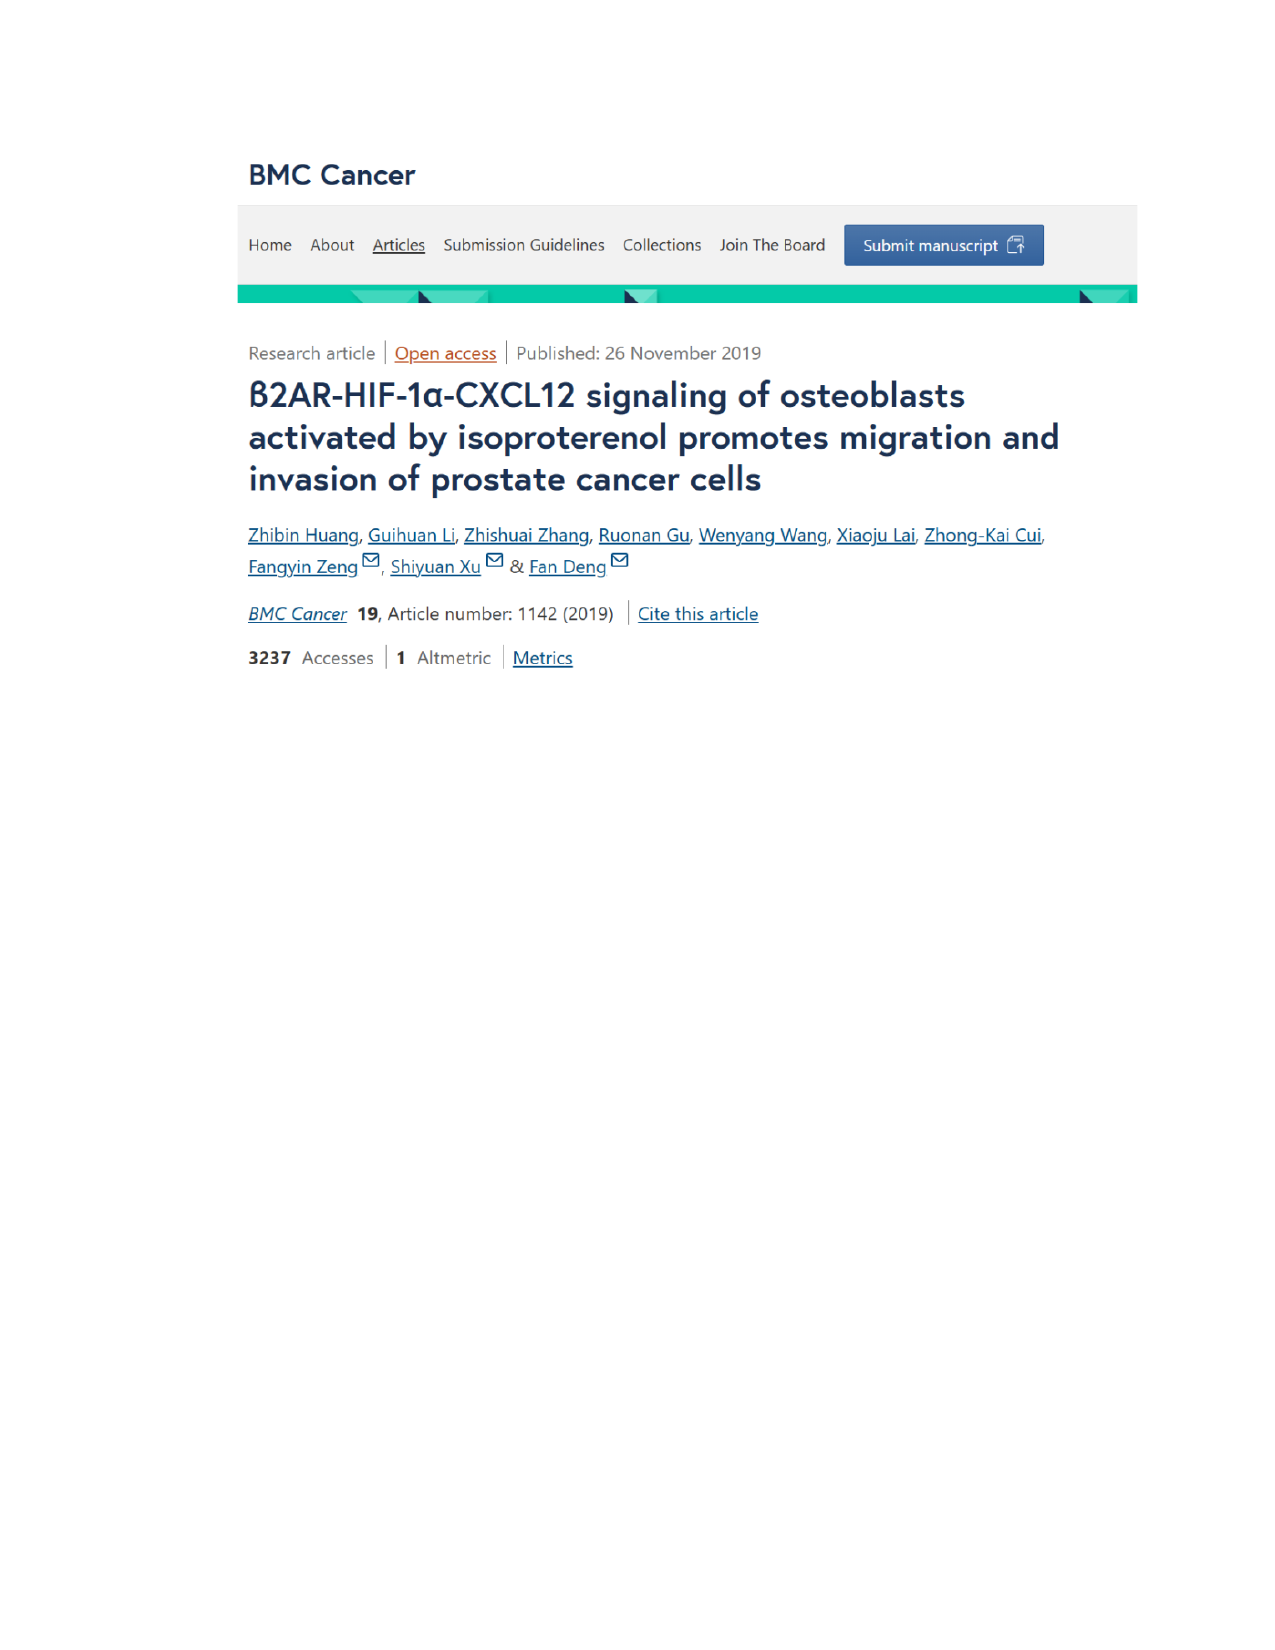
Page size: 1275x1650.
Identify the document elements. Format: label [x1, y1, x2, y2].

picture [237, 150, 1138, 684]
